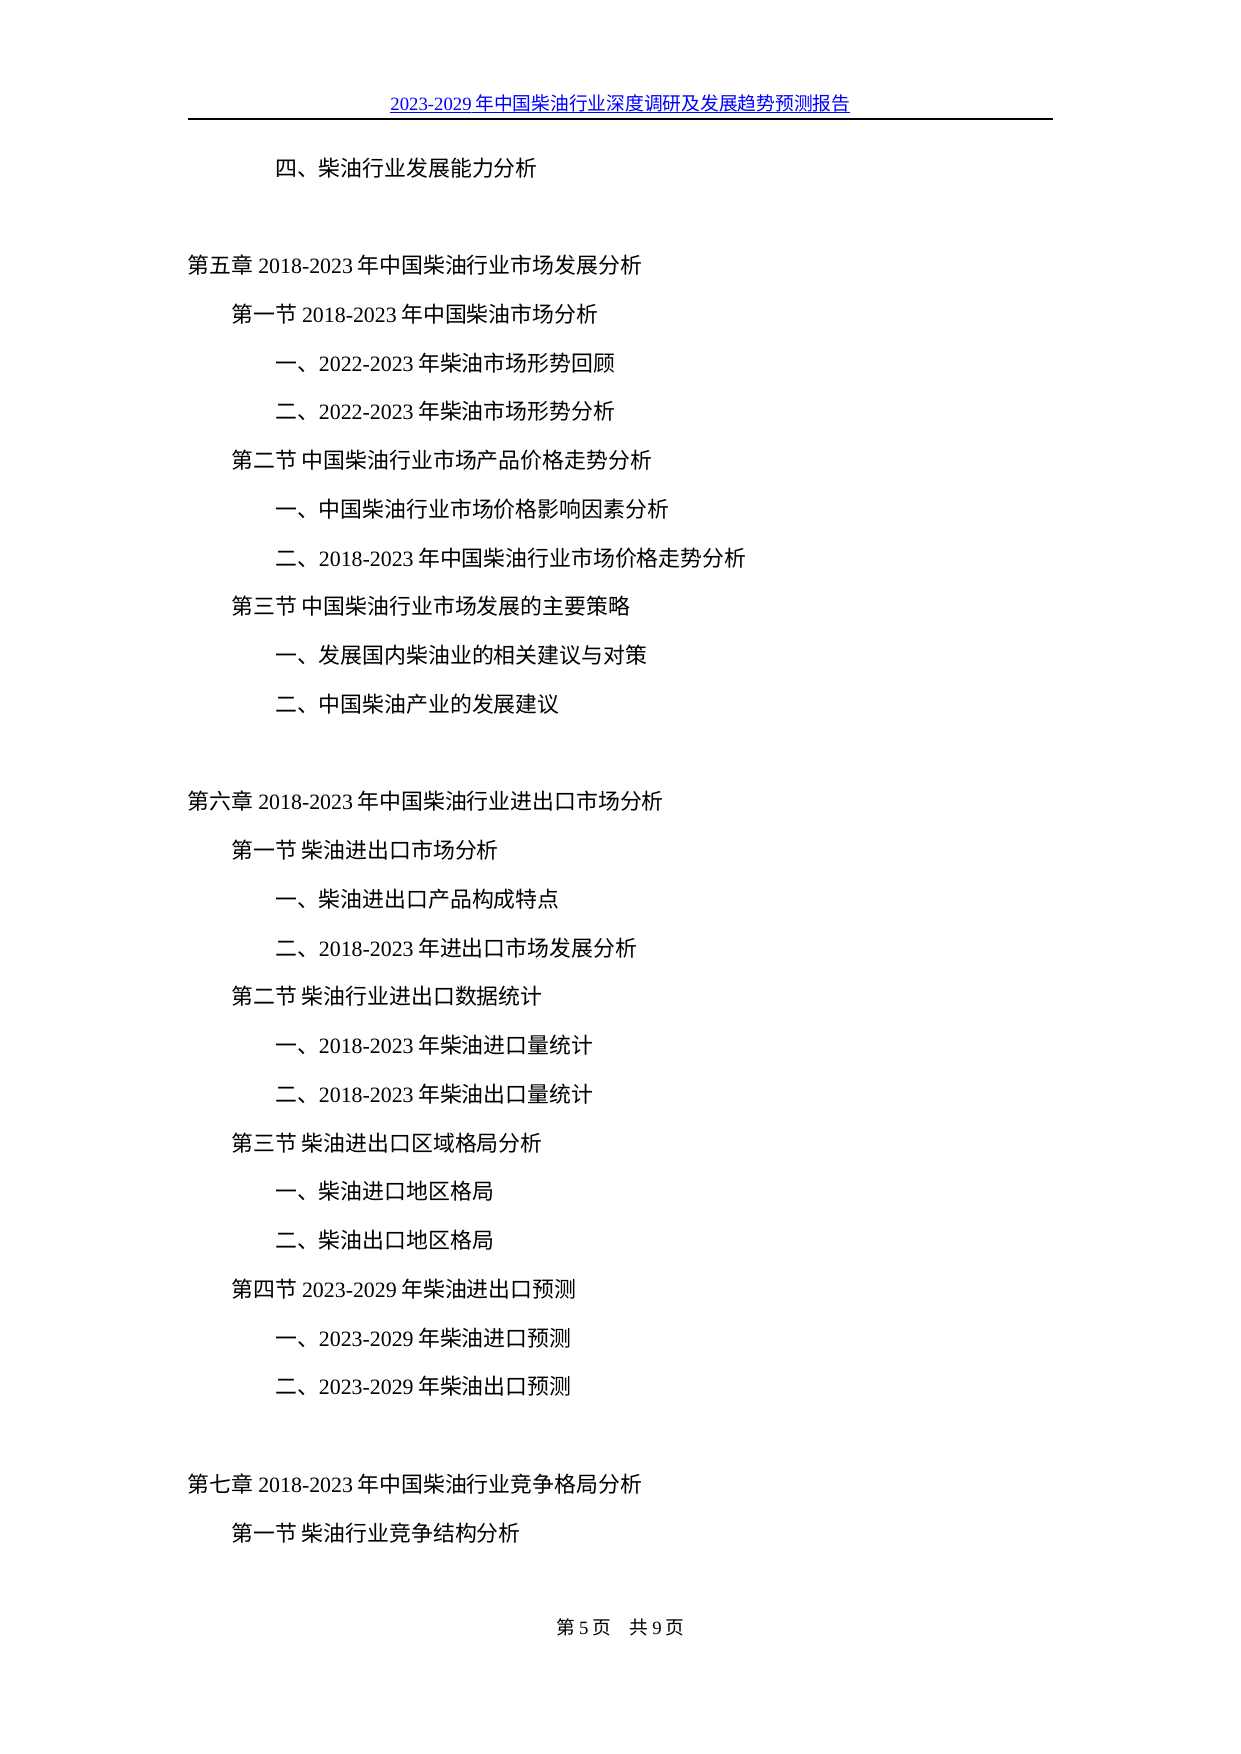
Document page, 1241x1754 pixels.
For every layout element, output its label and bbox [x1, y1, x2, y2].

text [187, 150, 1053, 1548]
